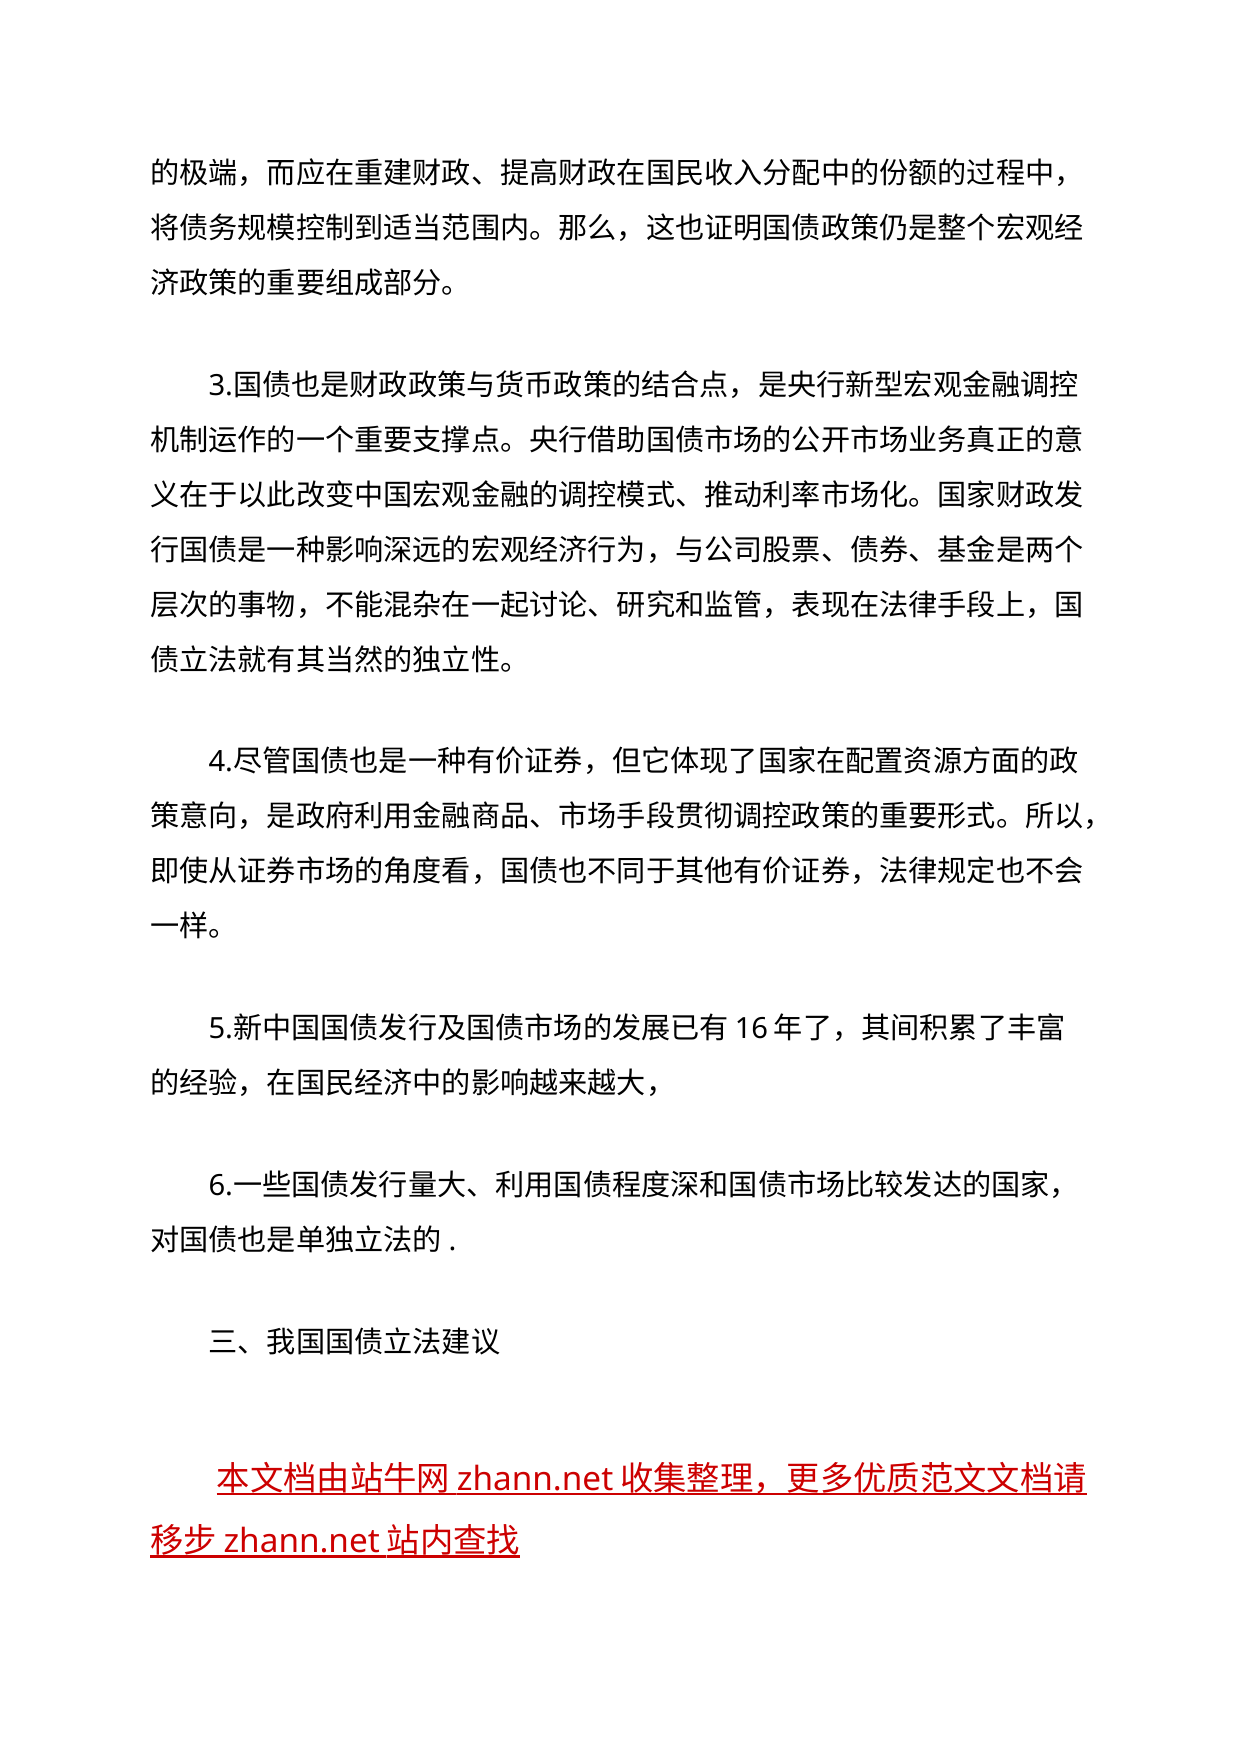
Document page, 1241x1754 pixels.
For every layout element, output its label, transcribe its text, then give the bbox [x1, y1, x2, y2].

text 3.国债也是财政政策与货币政策的结合点，是央行新型宏观金融调控机制运作的一个重要支撑点。央行借助国债市场的公开市场业务真正的意义在于以此改变中国宏观金融的调控模式、推动利率市场化。国家财政发行国债是一种影响深远的宏观经济行为，与公司股票、债券、基金是两个层次的事物，不能混杂在一起讨论、研究和监管，表现在法律手段上，国债立法就有其当然的独立性。 [150, 362, 1090, 678]
text 本文档由站牛网zhann.net收集整理，更多优质范文文档请移步zhann.net站内查找 [150, 1451, 1090, 1562]
text 6.一些国债发行量大、利用国债程度深和国债市场比较发达的国家，对国债也是单独立法的 . [150, 1161, 1090, 1259]
text 5.新中国国债发行及国债市场的发展已有16年了，其间积累了丰富的经验，在国民经济中的影响越来越大， [150, 1004, 1090, 1102]
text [150, 150, 1090, 302]
text 三、我国国债立法建议 [150, 1318, 1090, 1361]
text 4.尽管国债也是一种有价证券，但它体现了国家在配置资源方面的政策意向，是政府利用金融商品、市场手段贯彻调控政策的重要形式。所以，即使从证券市场的角度看，国债也不同于其他有价证券，法律规定也不会一样。 [150, 738, 1090, 945]
